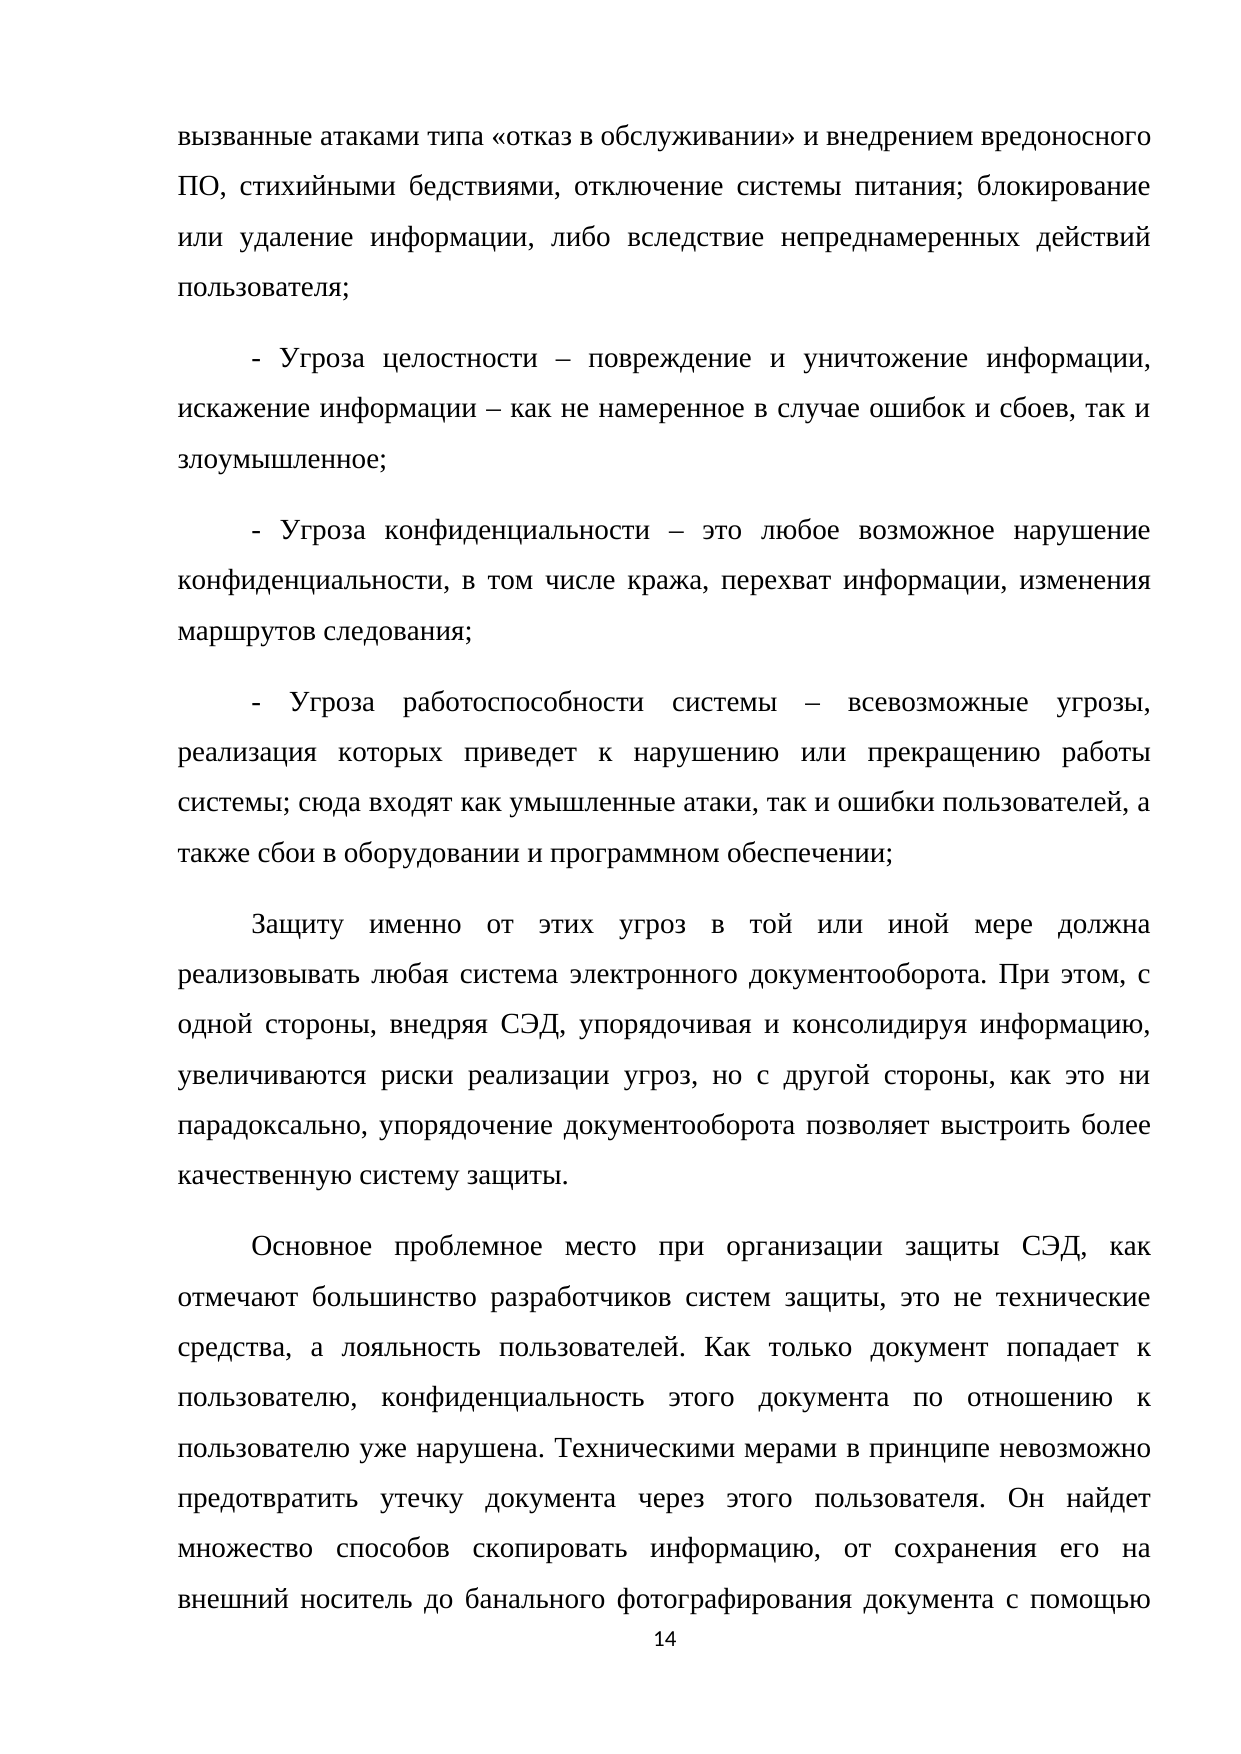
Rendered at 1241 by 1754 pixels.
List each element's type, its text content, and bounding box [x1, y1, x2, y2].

text - Угроза работоспособности системы – всевозможные угрозы, реализация которых приведет к нарушению или прекращению работы системы; сюда входят как умышленные атаки, так и ошибки пользователей, а также сбои в оборудовании и программном обеспечении; [177, 684, 1152, 868]
text - Угроза целостности – повреждение и уничтожение информации, искажение информации – как не намеренное в случае ошибок и сбоев, так и злоумышленное; [177, 340, 1152, 474]
text Защиту именно от этих угроз в той или иной мере должна реализовывать любая система электронного документооборота. При этом, с одной стороны, внедряя СЭД, упорядочивая и консолидируя информацию, увеличиваются риски реализации угроз, но с другой стороны, как это ни парадоксально, упорядочение документооборота позволяет выстроить более качественную систему защиты. [177, 906, 1152, 1191]
text - Угроза конфиденциальности – это любое возможное нарушение конфиденциальности, в том числе кража, перехват информации, изменения маршрутов следования; [177, 512, 1152, 646]
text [177, 118, 1152, 303]
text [177, 1228, 1152, 1614]
